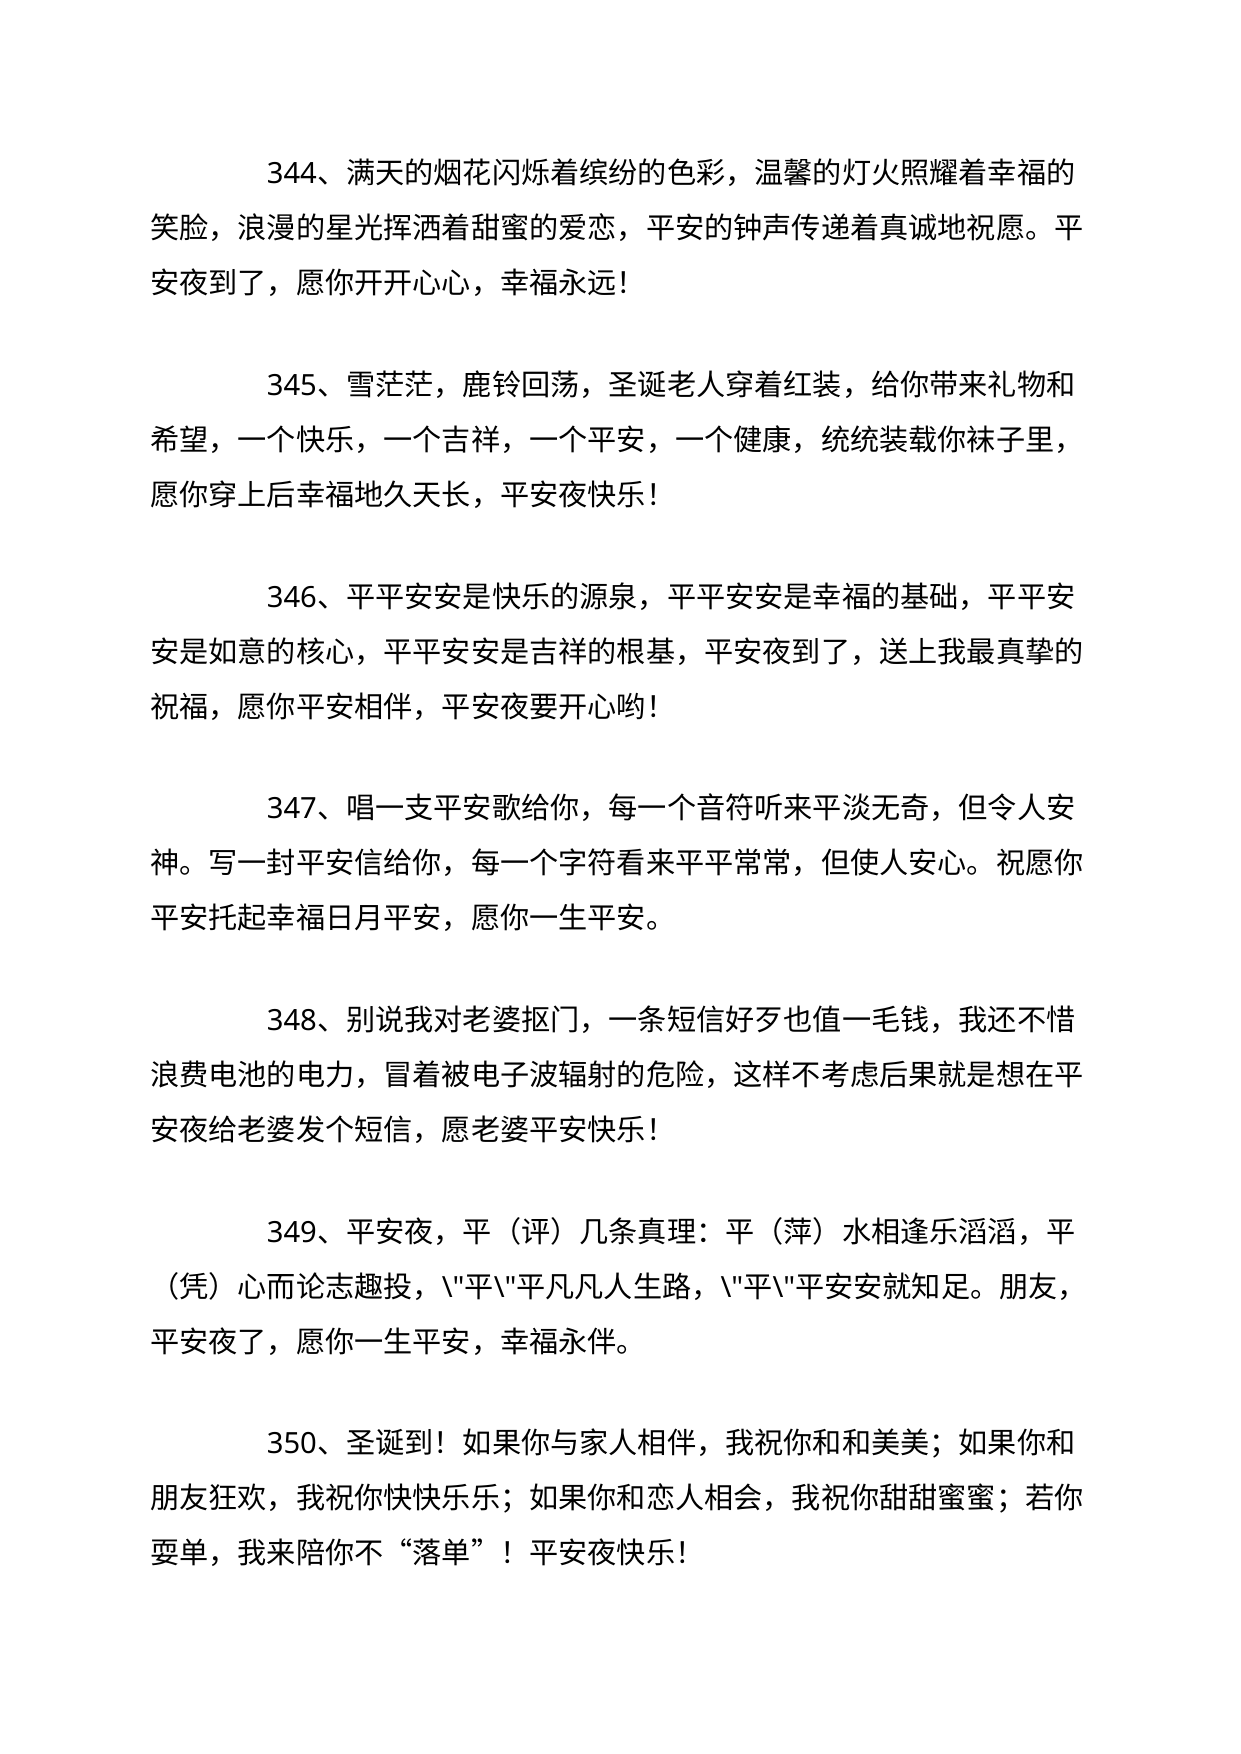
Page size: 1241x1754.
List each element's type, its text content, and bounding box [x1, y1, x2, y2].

text 350、圣诞到！如果你与家人相伴，我祝你和和美美；如果你和朋友狂欢，我祝你快快乐乐；如果你和恋人相会，我祝你甜甜蜜蜜；若你耍单，我来陪你不“落单”！平安夜快乐！ [150, 1420, 1090, 1572]
text 346、平平安安是快乐的源泉，平平安安是幸福的基础，平平安安是如意的核心，平平安安是吉祥的根基，平安夜到了，送上我最真挚的祝福，愿你平安相伴，平安夜要开心哟！ [150, 573, 1090, 726]
text 349、平安夜，平（评）几条真理：平（萍）水相逢乐滔滔，平（凭）心而论志趣投，\"平\"平凡凡人生路，\"平\"平安安就知足。朋友，平安夜了，愿你一生平安，幸福永伴。 [150, 1208, 1090, 1361]
text 347、唱一支平安歌给你，每一个音符听来平淡无奇，但令人安神。写一封平安信给你，每一个字符看来平平常常，但使人安心。祝愿你平安托起幸福日月平安，愿你一生平安。 [150, 785, 1090, 937]
text 348、别说我对老婆抠门，一条短信好歹也值一毛钱，我还不惜浪费电池的电力，冒着被电子波辐射的危险，这样不考虑后果就是想在平安夜给老婆发个短信，愿老婆平安快乐！ [150, 997, 1090, 1149]
text 344、满天的烟花闪烁着缤纷的色彩，温馨的灯火照耀着幸福的笑脸，浪漫的星光挥洒着甜蜜的爱恋，平安的钟声传递着真诚地祝愿。平安夜到了，愿你开开心心，幸福永远！ [150, 150, 1090, 302]
text 345、雪茫茫，鹿铃回荡，圣诞老人穿着红装，给你带来礼物和希望，一个快乐，一个吉祥，一个平安，一个健康，统统装载你袜子里，愿你穿上后幸福地久天长，平安夜快乐！ [150, 362, 1090, 514]
